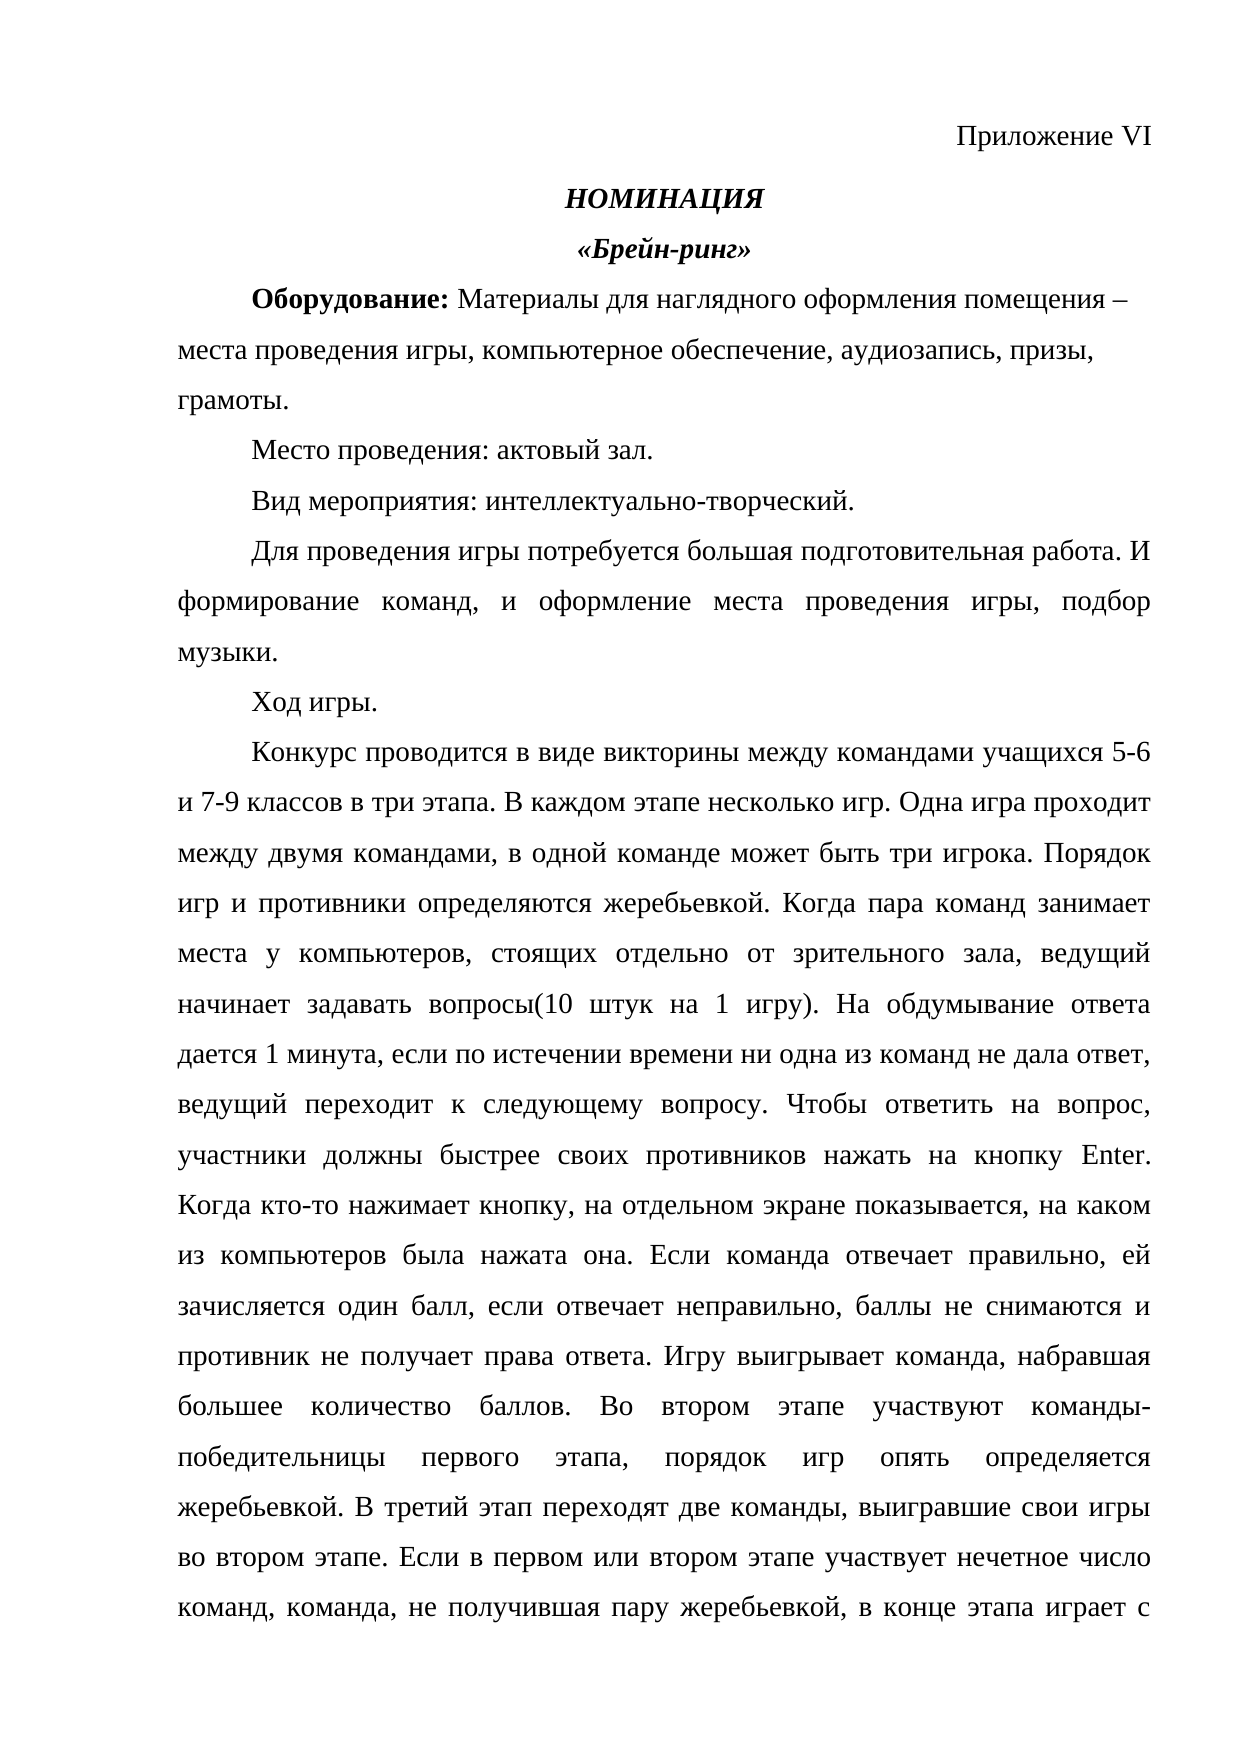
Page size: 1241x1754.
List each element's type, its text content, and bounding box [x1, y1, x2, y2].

text Приложение VI [177, 118, 1152, 152]
text НОМИНАЦИЯ [177, 181, 1152, 214]
text Место проведения: актовый зал. [177, 432, 1152, 466]
text Ход игры. [177, 684, 1152, 717]
text Оборудование: Материалы для наглядного оформления помещения – места проведения игры, компьютерное обеспечение, аудиозапись, призы, грамоты. [177, 281, 1152, 416]
text «Брейн-ринг» [177, 231, 1152, 265]
text Для проведения игры потребуется большая подготовительная работа. И формирование команд, и оформление места проведения игры, подбор музыки. [177, 533, 1152, 667]
text Вид мероприятия: интеллектуально-творческий. [177, 483, 1152, 516]
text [177, 734, 1152, 1623]
